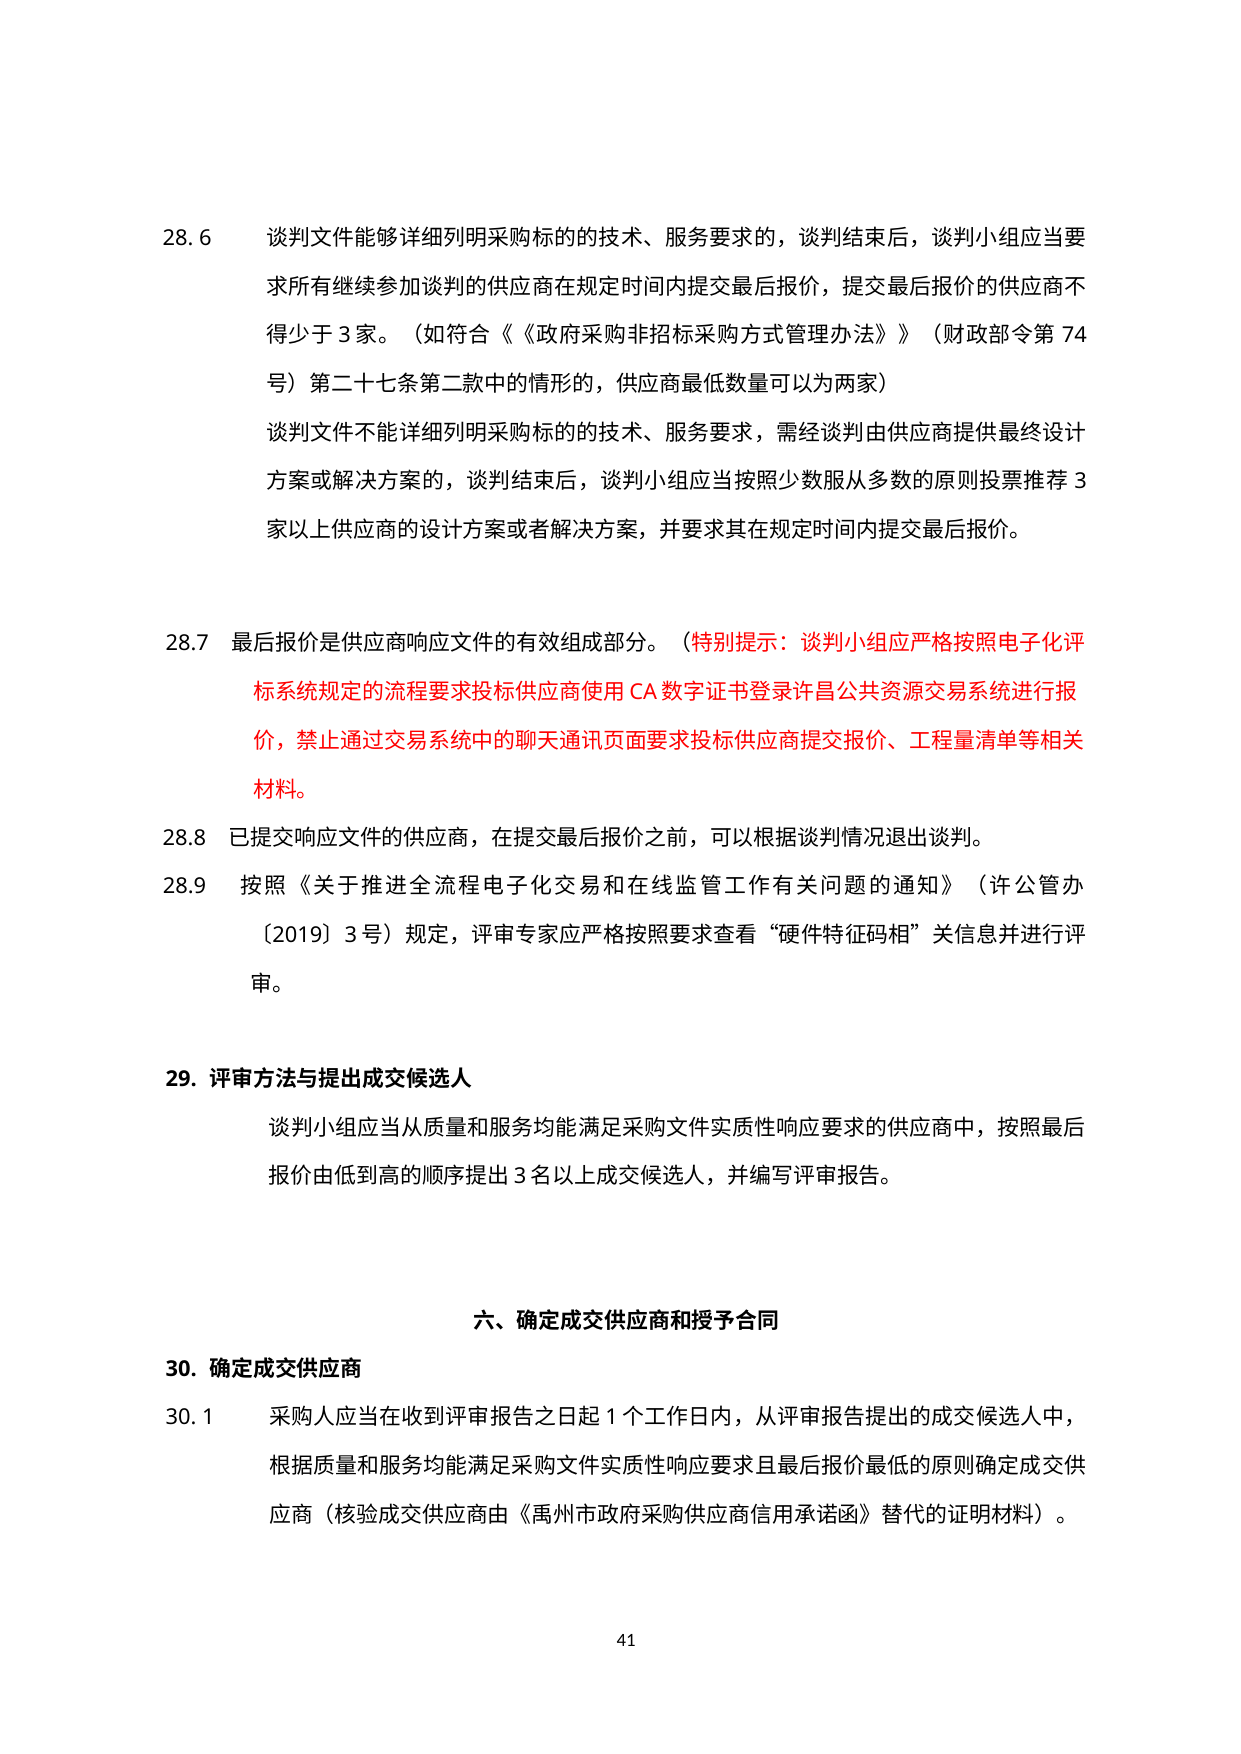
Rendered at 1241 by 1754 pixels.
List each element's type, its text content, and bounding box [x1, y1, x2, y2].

list 谈判小组应当从质量和服务均能满足采购文件实质性响应要求的供应商中，按照最后报价由低到高的顺序提出3名以上成交候选人，并编写评审报告。 [269, 1109, 1087, 1191]
list 28.9 按照《关于推进全流程电子化交易和在线监管工作有关问题的通知》（许公管办〔2019〕3号）规定，评审专家应严格按照要求查看“硬件特征码相”关信息并进行评审。 [163, 868, 1087, 998]
list 28.8 已提交响应文件的供应商，在提交最后报价之前，可以根据谈判情况退出谈判。 [162, 819, 1087, 852]
list 确定成交供应商 [165, 1351, 1087, 1383]
list 采购人应当在收到评审报告之日起1个工作日内，从评审报告提出的成交候选人中，根据质量和服务均能满足采购文件实质性响应要求且最后报价最低的原则确定成交供应商（核验成交供应商由《禹州市政府采购供应商信用承诺函》替代的证明材料）。 [165, 1399, 1087, 1529]
list 评审方法与提出成交候选人 [165, 1061, 1087, 1094]
text 六、确定成交供应商和授予合同 [165, 1302, 1087, 1335]
list 谈判文件能够详细列明采购标的的技术、服务要求的，谈判结束后，谈判小组应当要求所有继续参加谈判的供应商在规定时间内提交最后报价，提交最后报价的供应商不得少于3家。（如符合《《政府采购非招标采购方式管理办法》》（财政部令第74号）第二十七条第二款中的情形的，供应商最低数量可以为两家） [162, 219, 1087, 398]
text 谈判文件不能详细列明采购标的的技术、服务要求，需经谈判由供应商提供最终设计方案或解决方案的，谈判结束后，谈判小组应当按照少数服从多数的原则投票推荐3家以上供应商的设计方案或者解决方案，并要求其在规定时间内提交最后报价。 [266, 414, 1087, 544]
text 28.7 最后报价是供应商响应文件的有效组成部分。（特别提示：谈判小组应严格按照电子化评标系统规定的流程要求投标供应商使用CA数字证书登录许昌公共资源交易系统进行报价，禁止通过交易系统中的聊天通讯页面要求投标供应商提交报价、工程量清单等相关材料。 [165, 625, 1087, 804]
